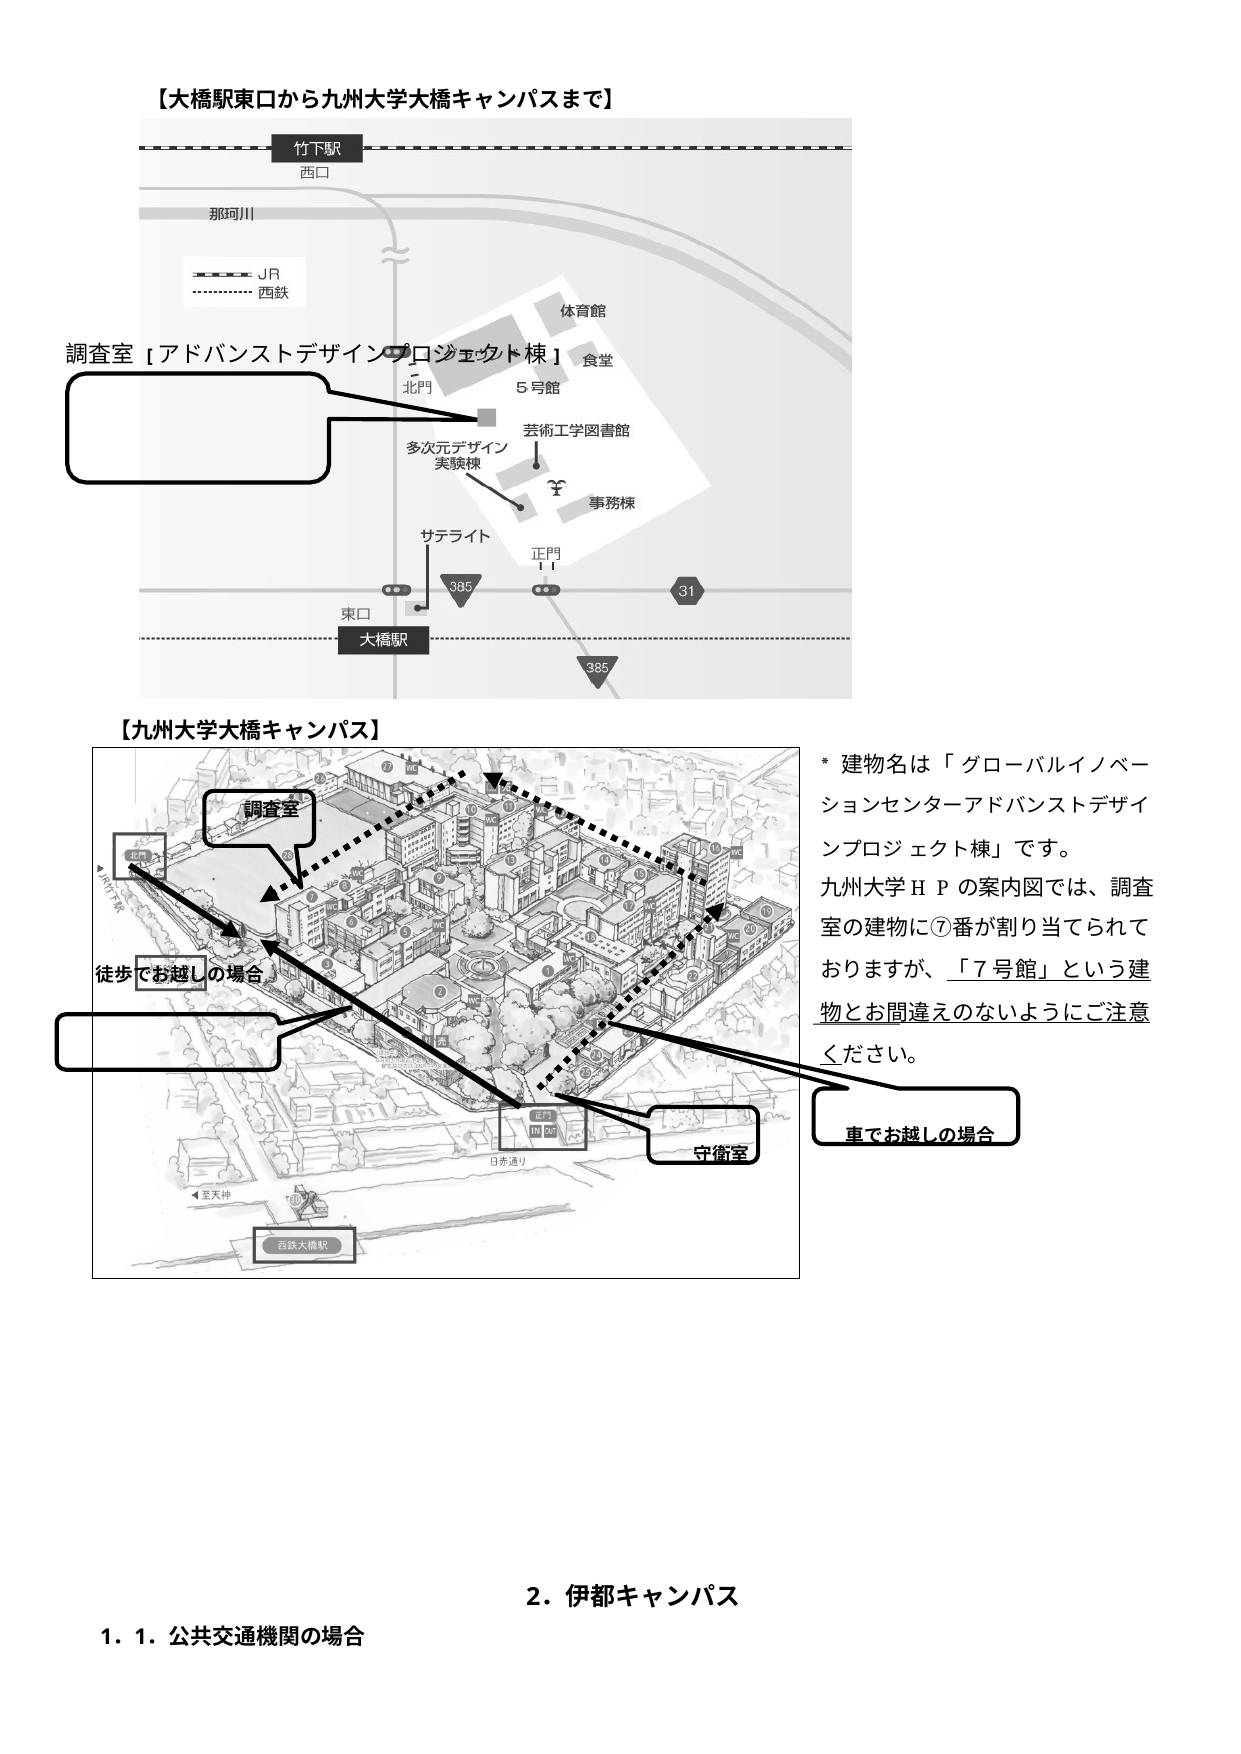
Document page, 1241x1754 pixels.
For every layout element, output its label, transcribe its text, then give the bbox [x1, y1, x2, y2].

subtitle 【⼤橋駅東⼝から九州⼤学⼤橋キャンパスまで】 [147, 75, 1165, 115]
picture [139, 118, 852, 699]
picture [93, 748, 799, 1278]
text ⾞でお越しの場合 [846, 1120, 1165, 1147]
picture [738, 1055, 799, 1072]
text 守衛室 [75, 1140, 749, 1167]
text * 建物名は「 グローバルイノベーションセンターアドバンストデザインプロジ ェクト棟」です。 [820, 747, 1151, 863]
text 室の建物に⑦番が割り当てられておりますが、「７号館」という建物とお間違えのないようにご注意ください。 [820, 910, 1151, 1068]
subtitle 1．1．公共交通機関の場合 [100, 1612, 1165, 1653]
text 【九州⼤学⼤橋キャンパス】 [109, 713, 393, 745]
subtitle 2．伊都キャンパス [101, 1576, 1165, 1612]
text 徒歩でお越しの場合 [96, 960, 393, 987]
picture [600, 1108, 756, 1160]
text 調査室 [244, 794, 393, 822]
text 九州大学 H P の案内図では、調査 [820, 875, 1165, 901]
picture [93, 1017, 317, 1067]
picture [139, 376, 446, 480]
